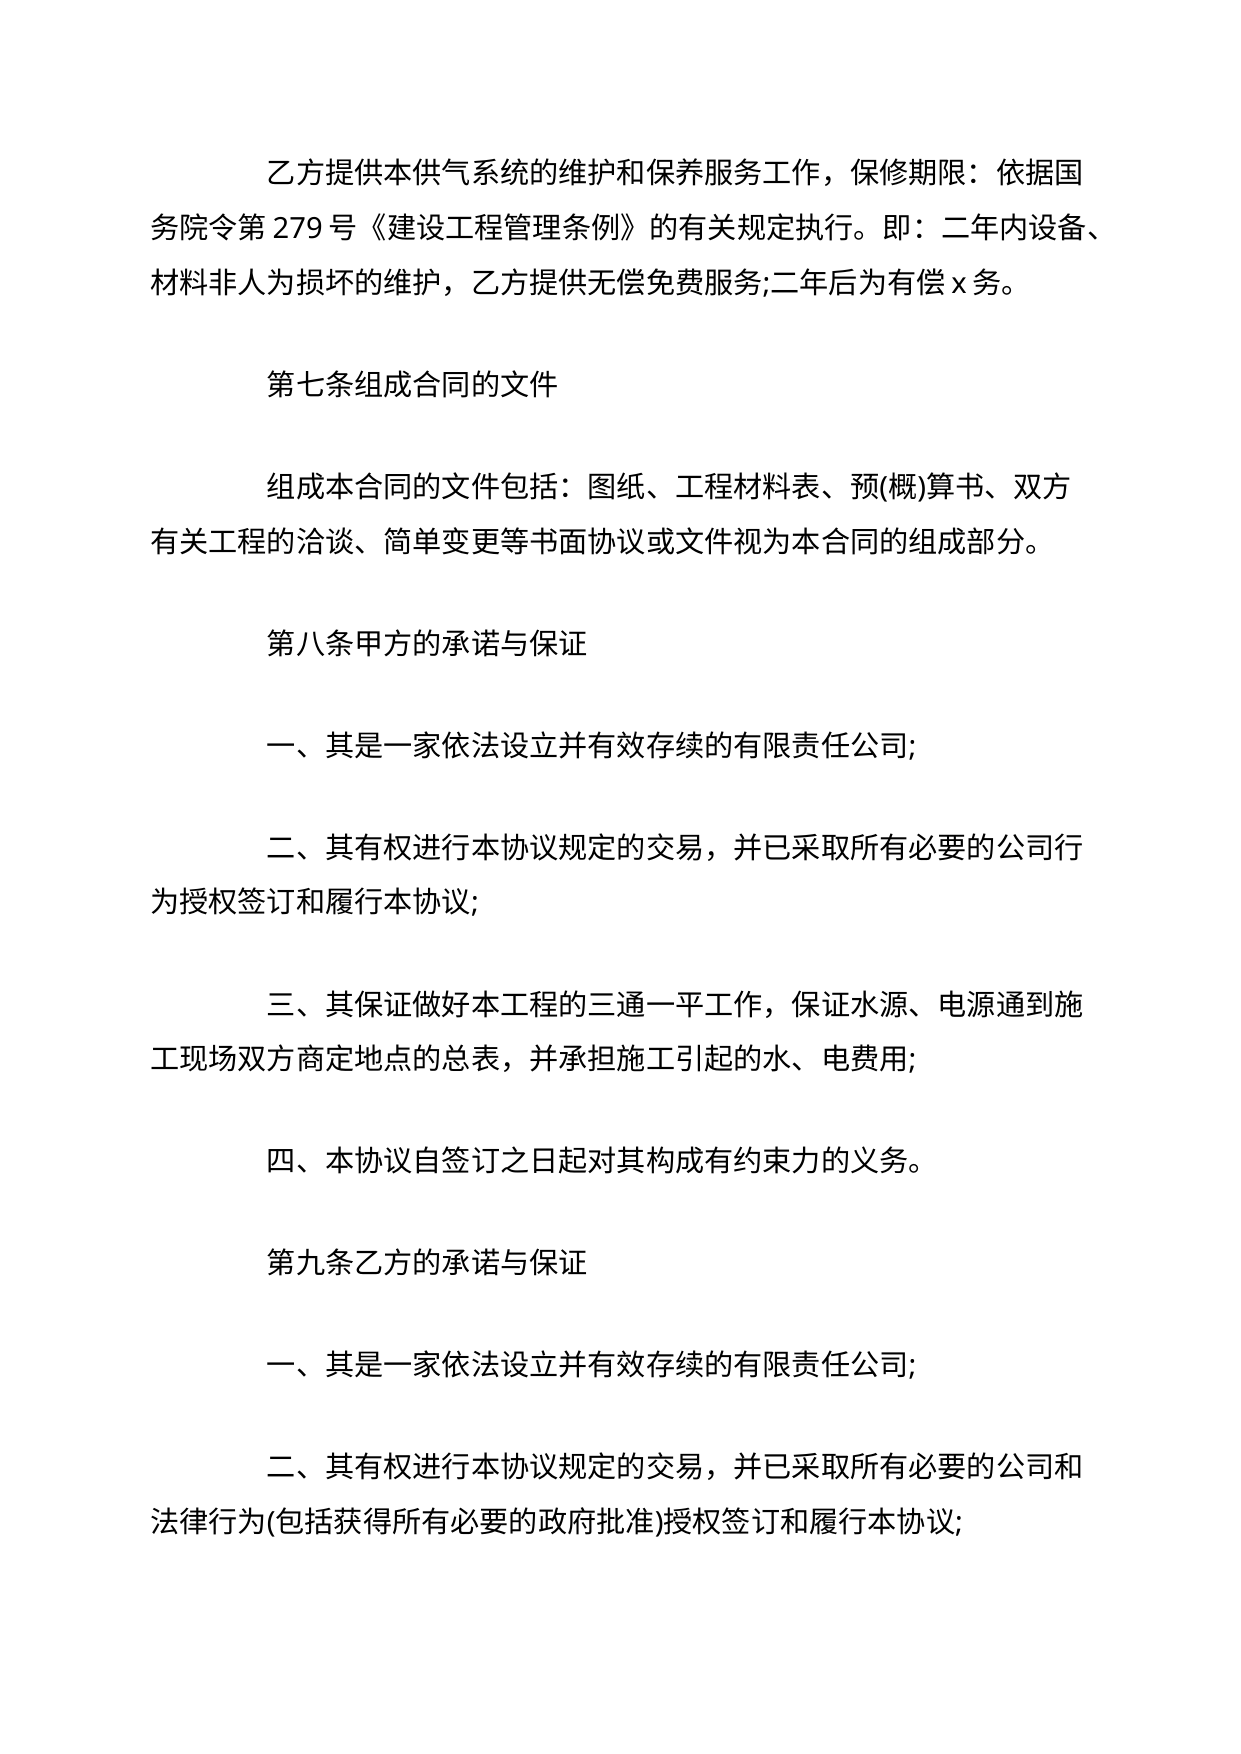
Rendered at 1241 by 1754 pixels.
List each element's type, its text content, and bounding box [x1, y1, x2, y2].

text 乙方提供本供气系统的维护和保养服务工作，保修期限：依据国务院令第279号《建设工程管理条例》的有关规定执行。即：二年内设备、材料非人为损坏的维护，乙方提供无偿免费服务;二年后为有偿x务。 [150, 150, 1090, 302]
text 二、其有权进行本协议规定的交易，并已采取所有必要的公司和法律行为(包括获得所有必要的政府批准)授权签订和履行本协议; [150, 1443, 1090, 1541]
text 四、本协议自签订之日起对其构成有约束力的义务。 [150, 1138, 1090, 1180]
text 二、其有权进行本协议规定的交易，并已采取所有必要的公司行为授权签订和履行本协议; [150, 824, 1090, 921]
text 第七条组成合同的文件 [150, 362, 1090, 404]
text 一、其是一家依法设立并有效存续的有限责任公司; [150, 1341, 1090, 1384]
text 一、其是一家依法设立并有效存续的有限责任公司; [150, 722, 1090, 764]
text 三、其保证做好本工程的三通一平工作，保证水源、电源通到施工现场双方商定地点的总表，并承担施工引起的水、电费用; [150, 981, 1090, 1078]
text 第八条甲方的承诺与保证 [150, 620, 1090, 663]
text 组成本合同的文件包括：图纸、工程材料表、预(概)算书、双方有关工程的洽谈、简单变更等书面协议或文件视为本合同的组成部分。 [150, 464, 1090, 561]
text 第九条乙方的承诺与保证 [150, 1240, 1090, 1282]
